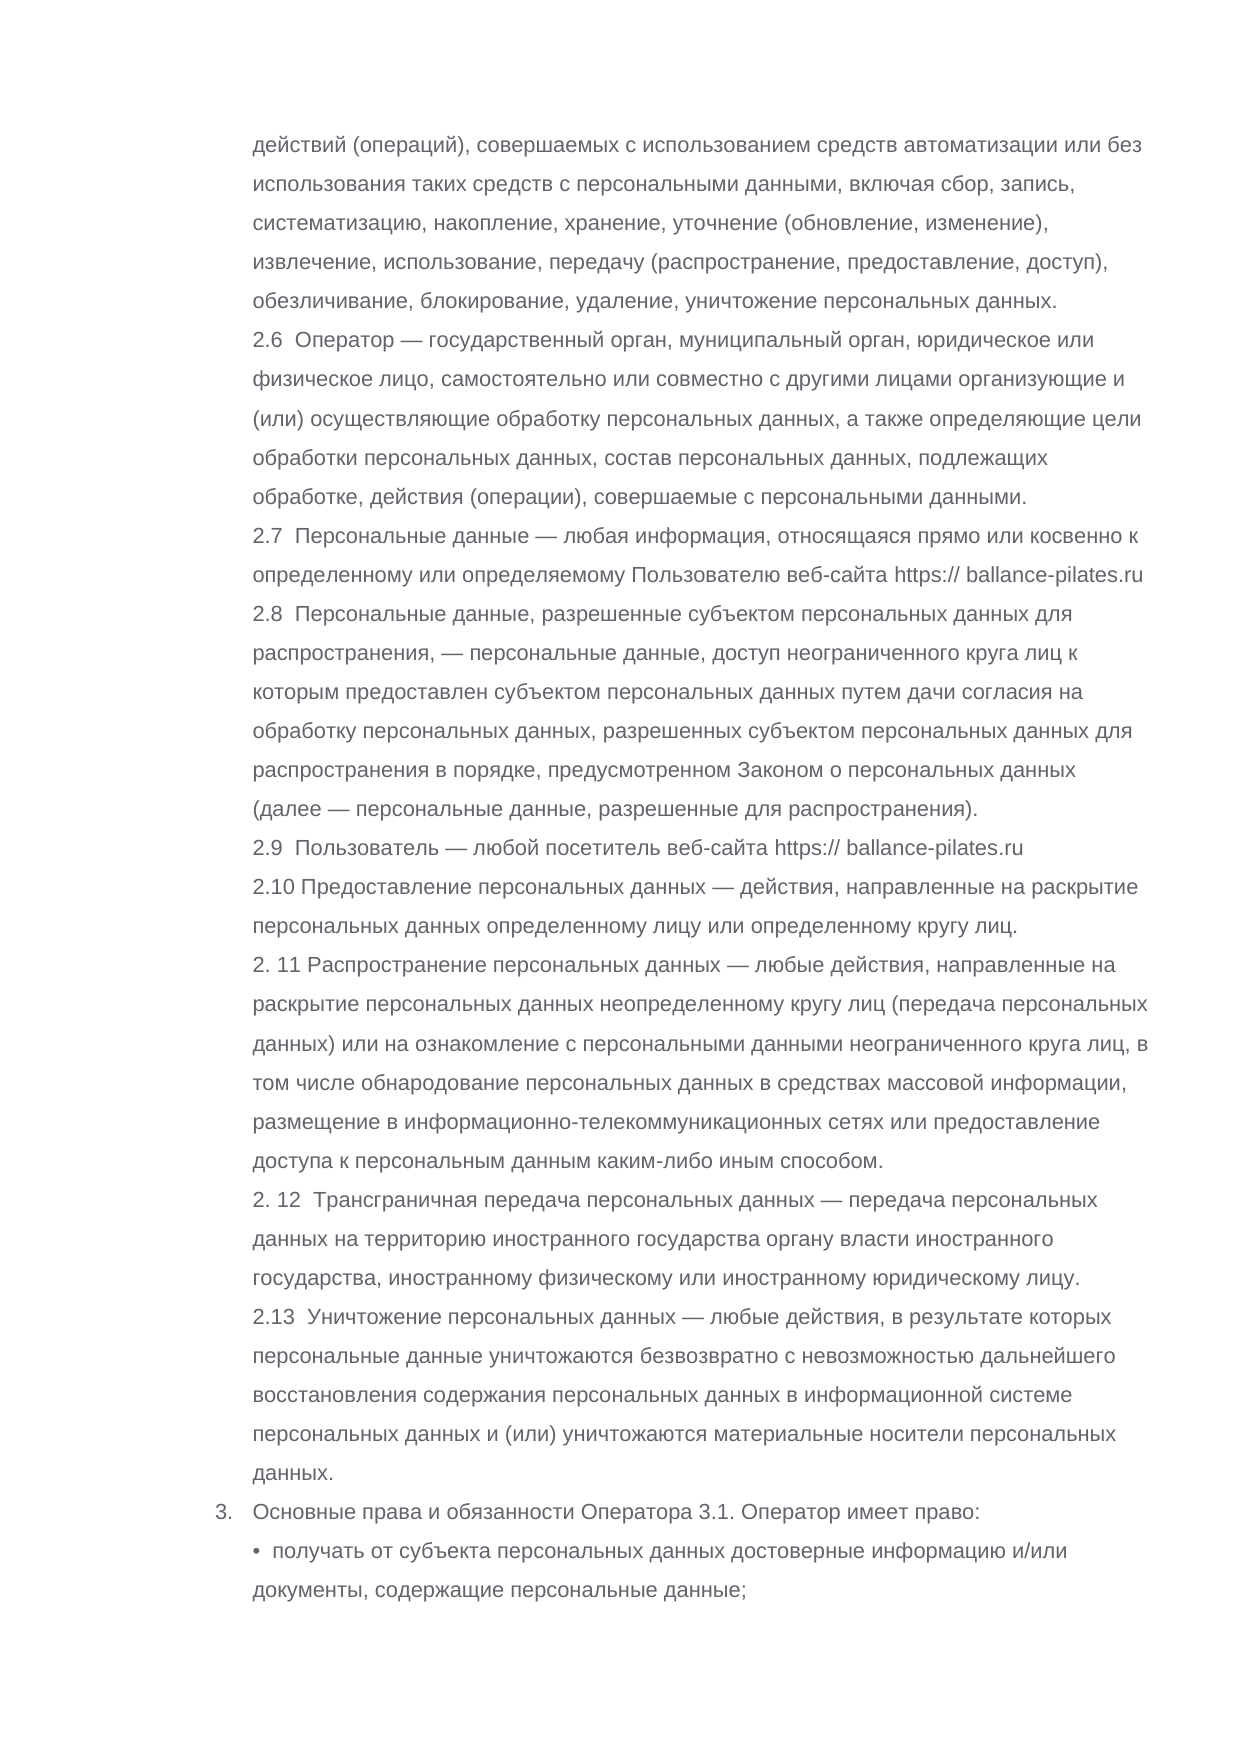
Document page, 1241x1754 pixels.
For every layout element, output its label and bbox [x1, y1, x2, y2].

list [215, 1485, 1152, 1602]
list [215, 118, 1152, 1485]
